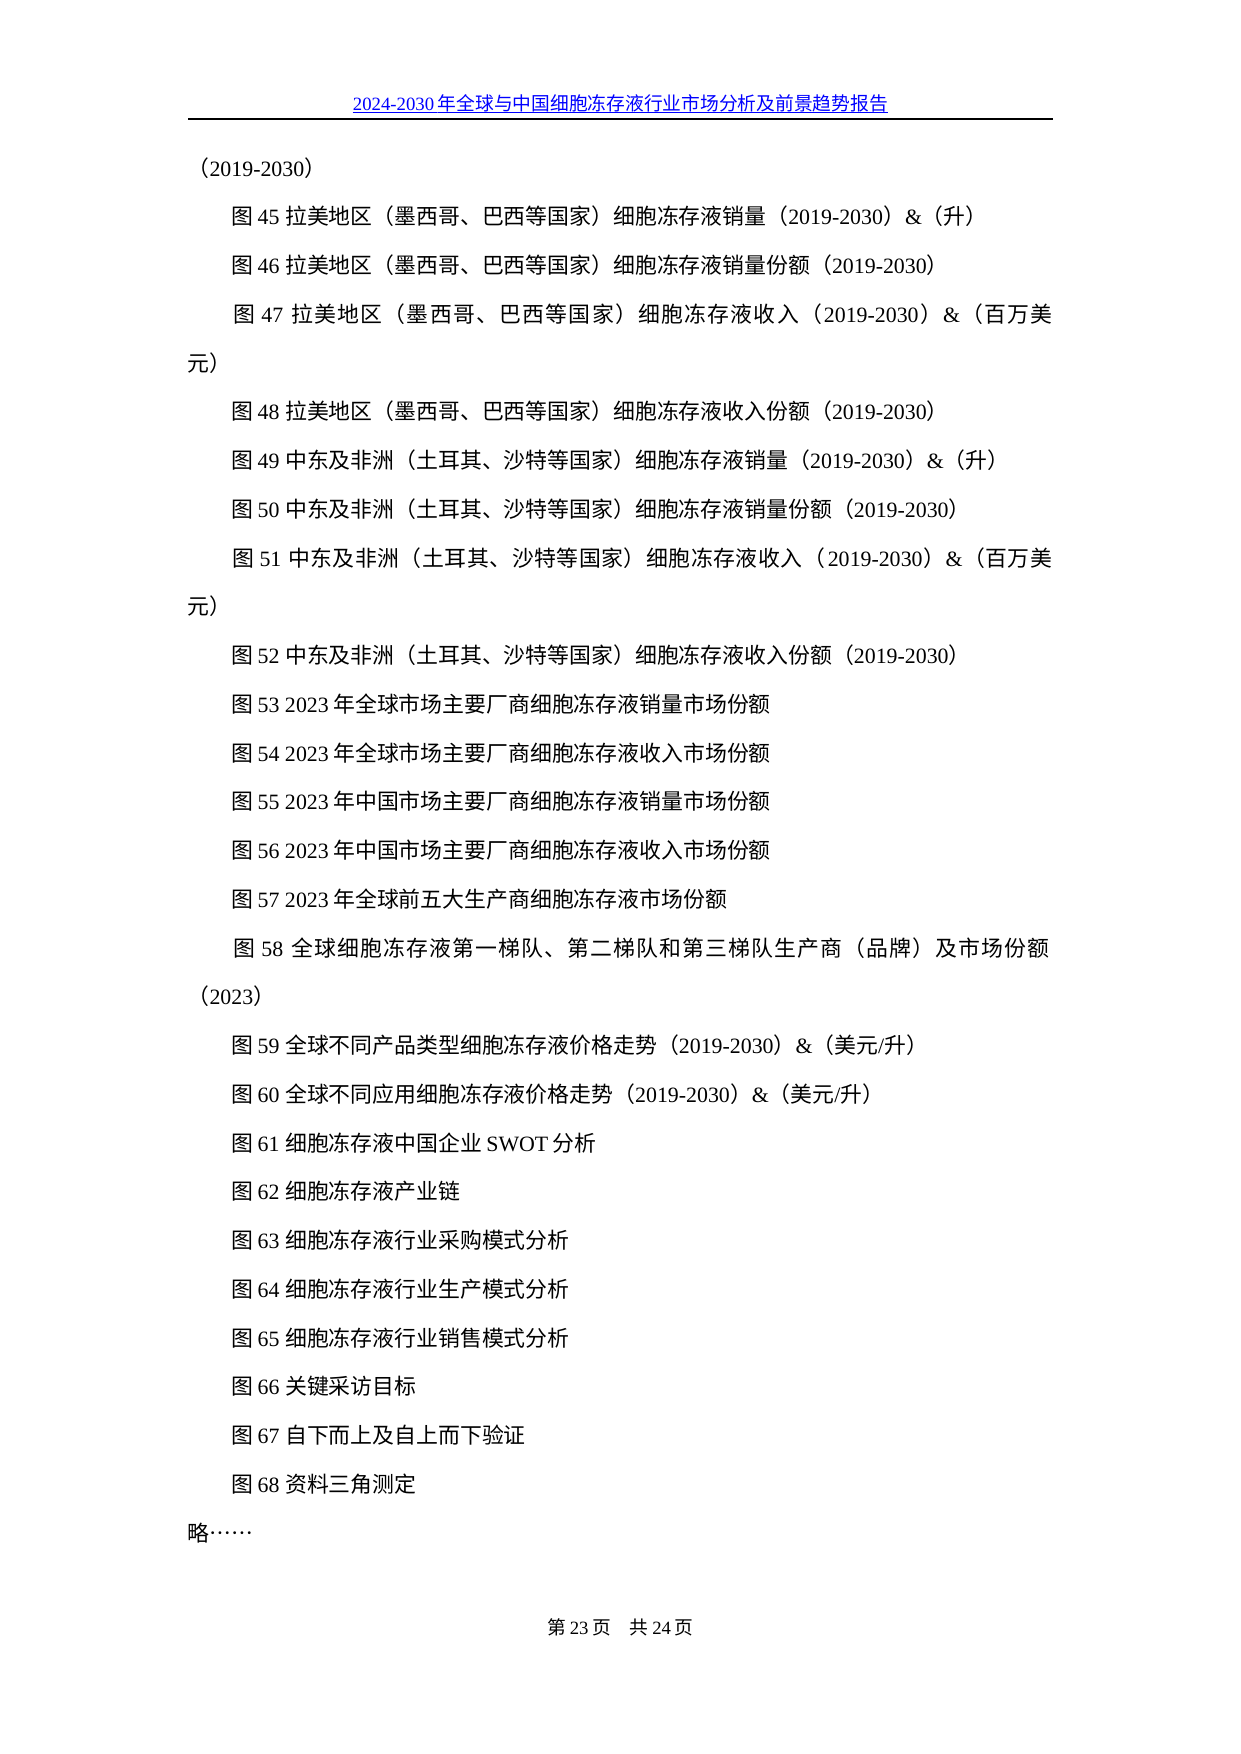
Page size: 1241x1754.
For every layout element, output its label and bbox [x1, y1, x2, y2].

text [187, 150, 1053, 1548]
